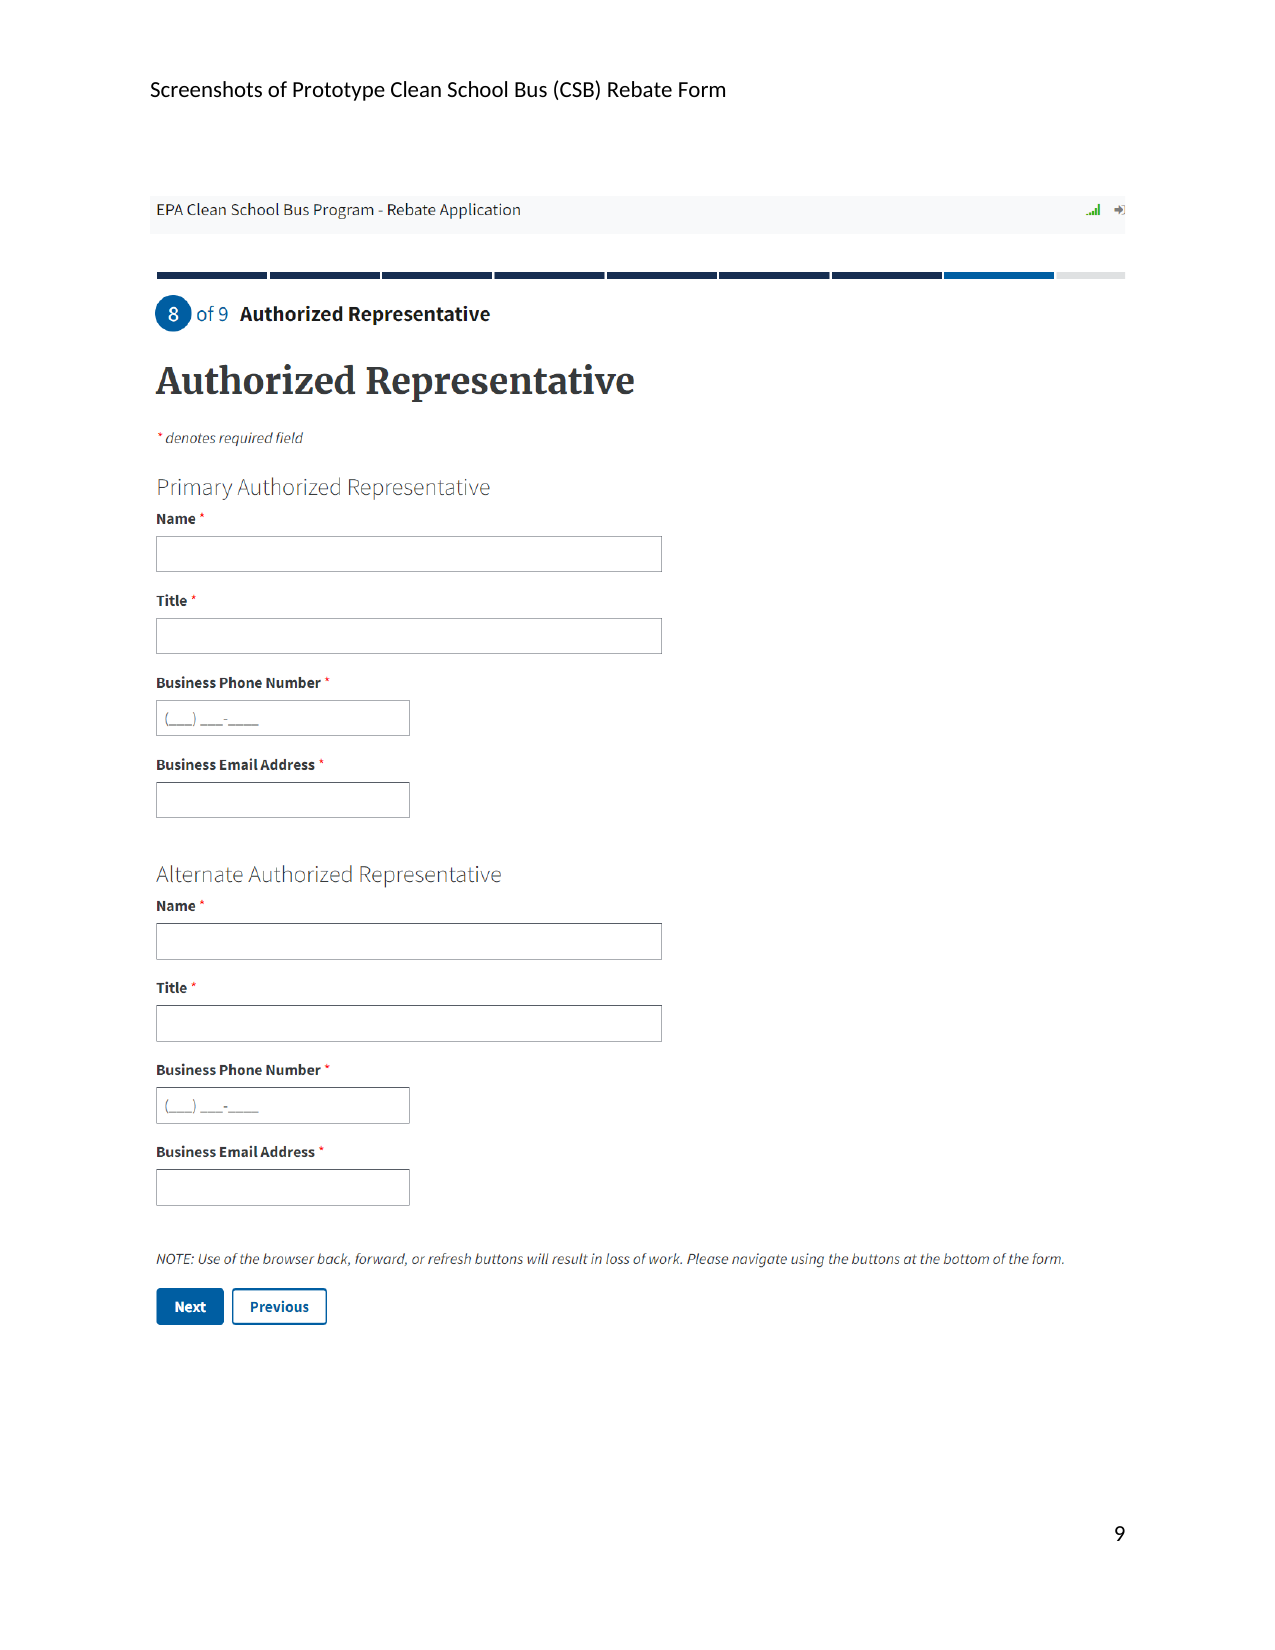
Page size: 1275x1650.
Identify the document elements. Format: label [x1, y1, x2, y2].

picture [150, 196, 1125, 1329]
